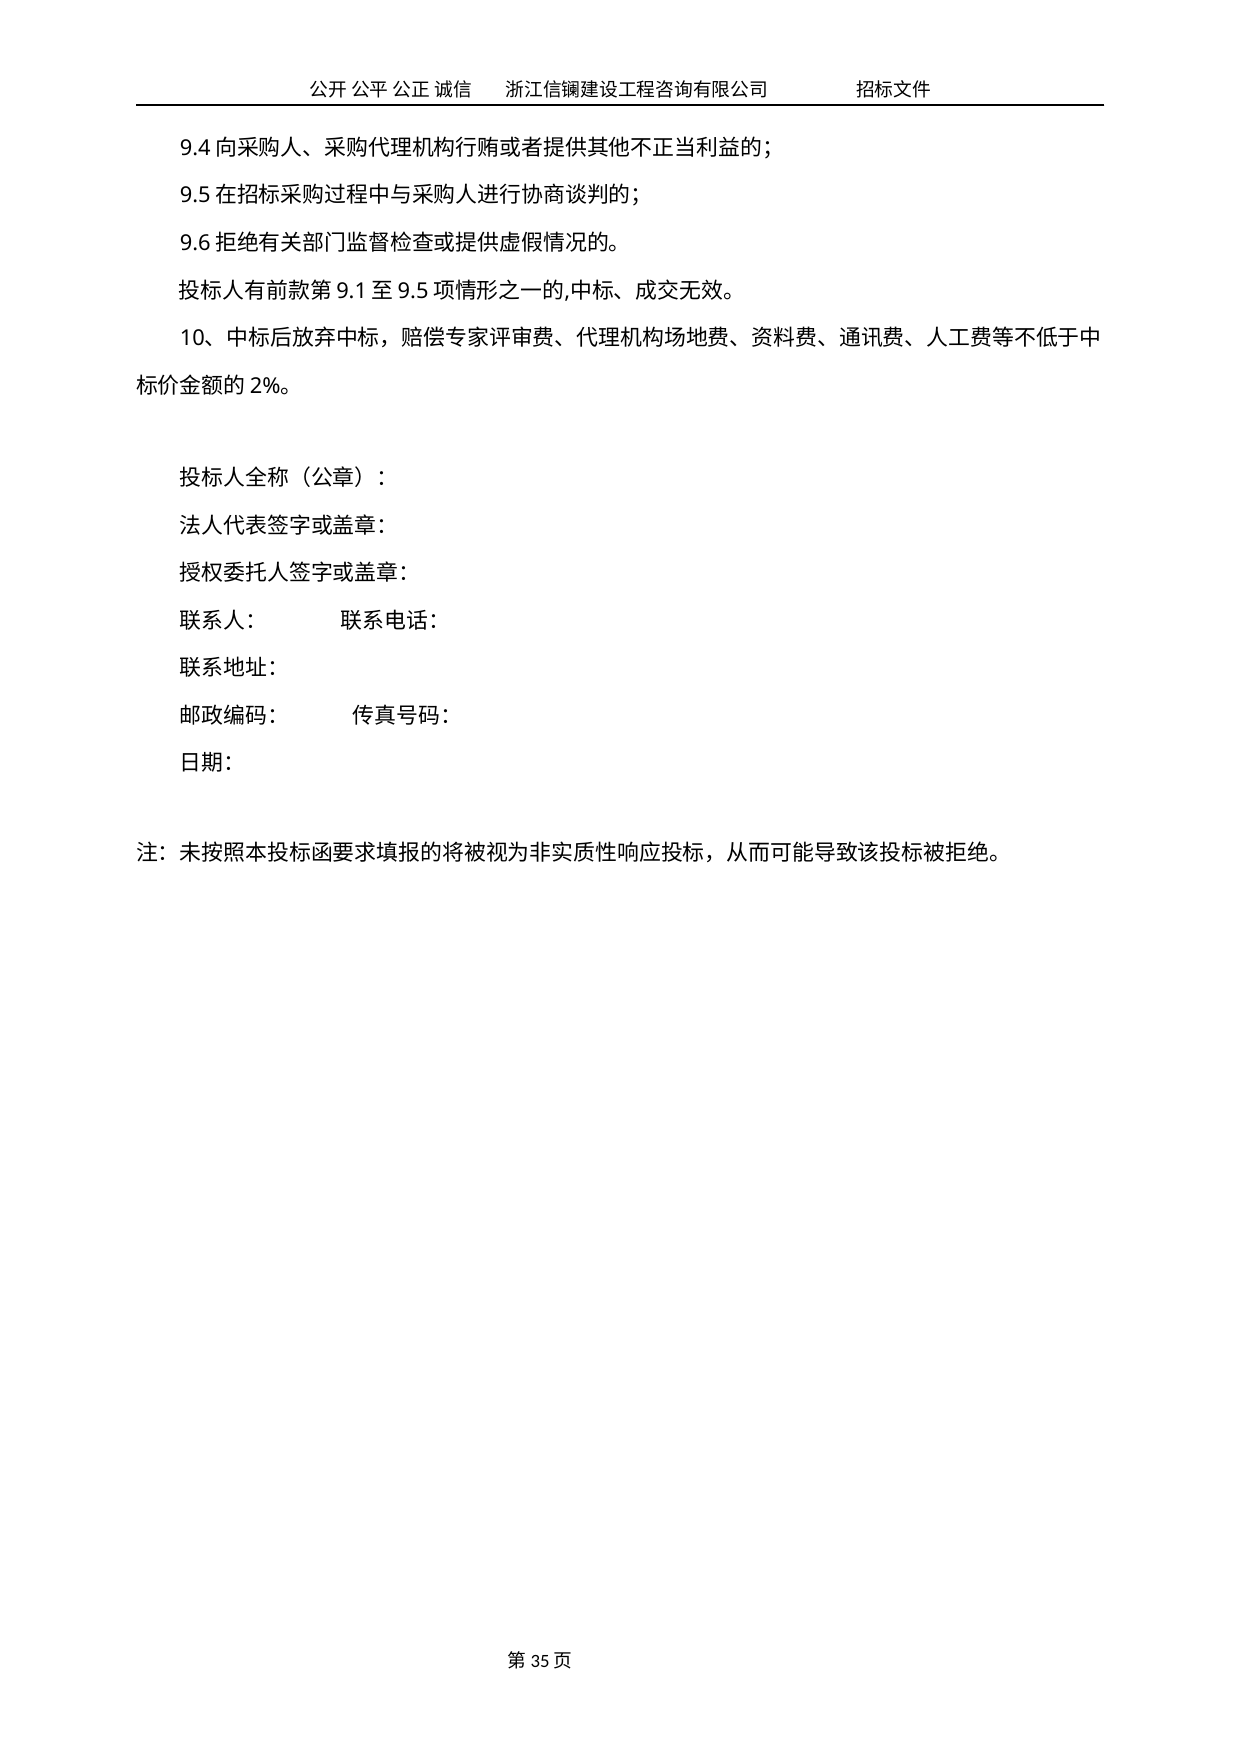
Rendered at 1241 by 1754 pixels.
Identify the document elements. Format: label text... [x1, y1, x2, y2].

text 注：未按照本投标函要求填报的将被视为非实质性响应投标，从而可能导致该投标被拒绝。 [136, 835, 1104, 867]
text 10、中标后放弃中标，赔偿专家评审费、代理机构场地费、资料费、通讯费、人工费等不低于中标价金额的2%。 [136, 320, 1104, 400]
text 日期： [136, 745, 1104, 777]
text 9.4向采购人、采购代理机构行贿或者提供其他不正当利益的； [136, 130, 1104, 162]
text 授权委托人签字或盖章： [136, 555, 1104, 587]
text 联系地址： [136, 650, 1104, 682]
text 9.5在招标采购过程中与采购人进行协商谈判的； [136, 177, 1104, 209]
text 联系人： 联系电话： [136, 603, 1104, 634]
text 法人代表签字或盖章： [136, 508, 1104, 539]
text 9.6拒绝有关部门监督检查或提供虚假情况的。 [136, 225, 1104, 257]
text 投标人有前款第9.1至9.5项情形之一的,中标、成交无效。 [136, 273, 1104, 304]
text 邮政编码： 传真号码： [136, 698, 1104, 729]
text 投标人全称（公章）： [136, 460, 1104, 492]
